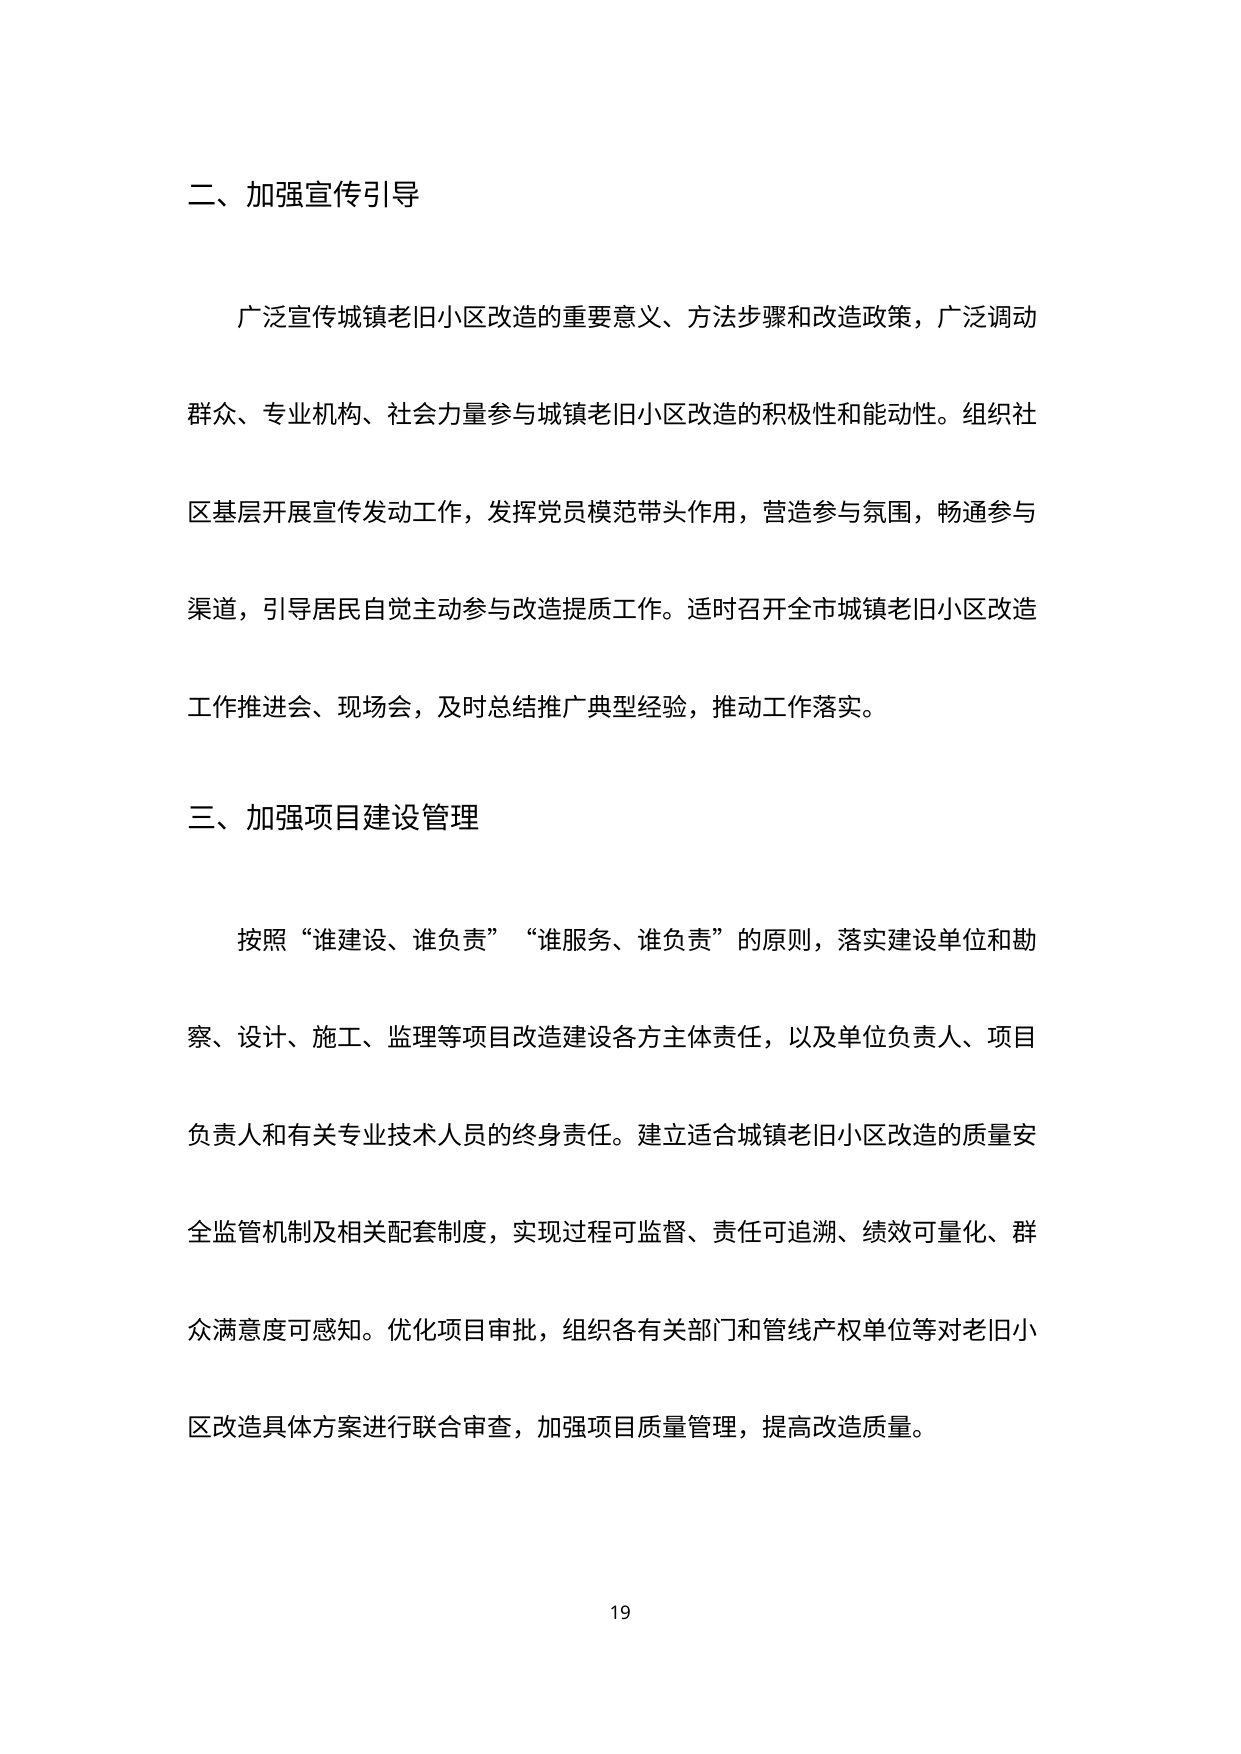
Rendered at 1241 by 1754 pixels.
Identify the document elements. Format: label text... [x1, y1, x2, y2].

subtitle 三、加强项目建设管理 [187, 783, 1053, 848]
subtitle 二、加强宣传引导 [187, 160, 1053, 225]
text 按照“谁建设、谁负责”“谁服务、谁负责”的原则，落实建设单位和勘察、设计、施工、监理等项目改造建设各方主体责任，以及单位负责人、项目负责人和有关专业技术人员的终身责任。建立适合城镇老旧小区改造的质量安全监管机制及相关配套制度，实现过程可监督、责任可追溯、绩效可量化、群众满意度可感知。优化项目审批，组织各有关部门和管线产权单位等对老旧小区改造具体方案进行联合审查，加强项目质量管理，提高改造质量。 [187, 906, 1053, 1458]
text 广泛宣传城镇老旧小区改造的重要意义、方法步骤和改造政策，广泛调动群众、专业机构、社会力量参与城镇老旧小区改造的积极性和能动性。组织社区基层开展宣传发动工作，发挥党员模范带头作用，营造参与氛围，畅通参与渠道，引导居民自觉主动参与改造提质工作。适时召开全市城镇老旧小区改造工作推进会、现场会，及时总结推广典型经验，推动工作落实。 [187, 283, 1053, 738]
